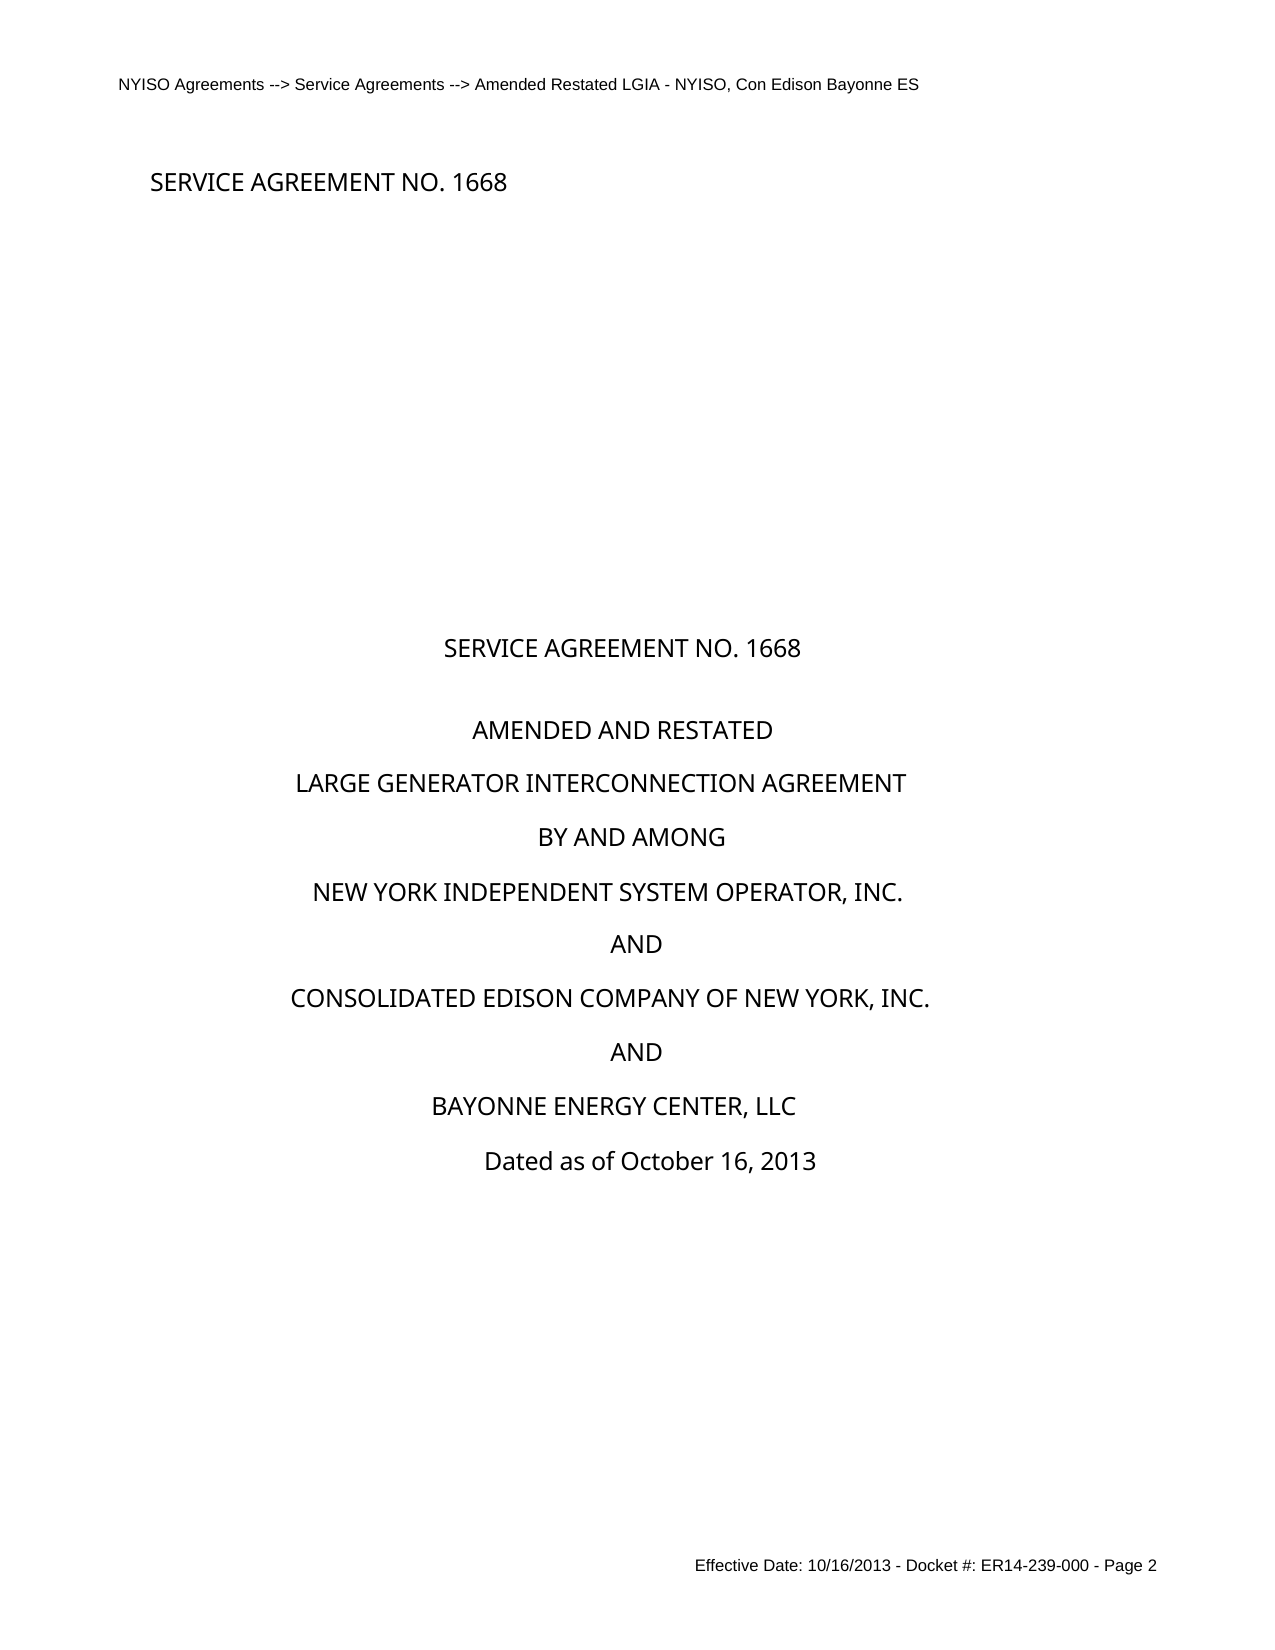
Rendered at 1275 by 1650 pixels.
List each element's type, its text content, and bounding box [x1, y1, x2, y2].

text BAYONNE ENERGY CENTER, LLC Dated as of October 16, 2013 [431, 1072, 864, 1181]
text CONSOLIDATED EDISON COMPANY OF NEW YORK, INC. AND [290, 964, 1005, 1072]
text AMENDED AND RESTATED [472, 716, 1275, 745]
text NEW YORK INDEPENDENT SYSTEM OPERATOR, INC. AND [312, 859, 983, 964]
text SERVICE AGREEMENT NO. 1668 [444, 635, 1275, 664]
text SERVICE AGREEMENT NO. 1668 [150, 168, 1275, 197]
text LARGE GENERATOR INTERCONNECTION AGREEMENT BY AND AMONG [295, 749, 999, 858]
